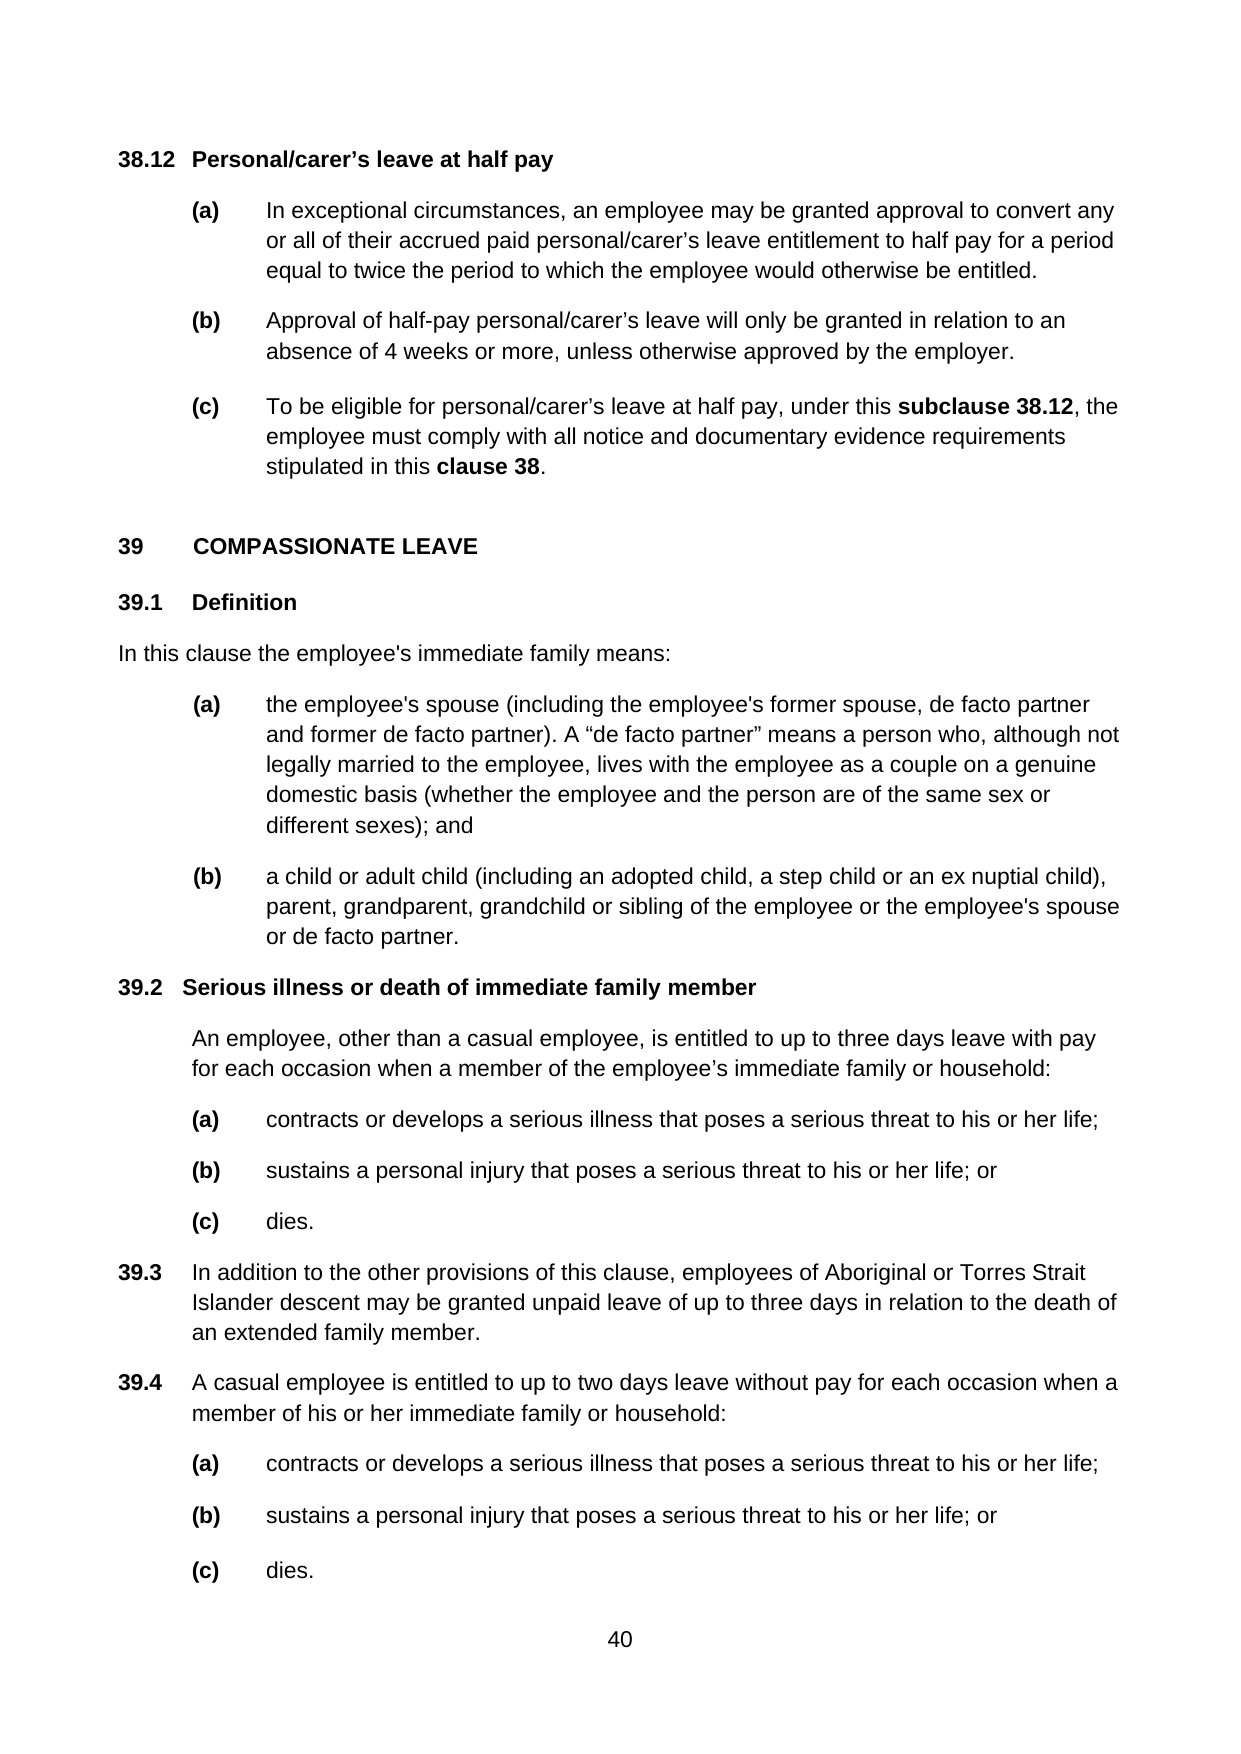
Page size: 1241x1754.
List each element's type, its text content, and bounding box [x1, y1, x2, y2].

subtitle Serious illness or death of immediate family member [118, 973, 1163, 1000]
subtitle COMPASSIONATE LEAVE [118, 533, 1163, 559]
list Definition [118, 589, 1163, 615]
subtitle Personal/carer’s leave at half pay [118, 146, 1163, 172]
text In this clause the employee's immediate family means: [118, 640, 1163, 666]
list sustains a personal injury that poses a serious threat to his or her life; or [192, 1502, 1163, 1528]
list dies. [192, 1208, 1163, 1234]
list Approval of half-pay personal/carer’s leave will only be granted in relation to an absence of 4 weeks or more, unless otherwise approved by the employer. [192, 307, 1066, 364]
list In exceptional circumstances, an employee may be granted approval to convert any or all of their accrued paid personal/carer’s leave entitlement to half pay for a period equal to twice the period to which the employee would otherwise be entitled. [192, 197, 1115, 283]
list In addition to the other provisions of this clause, employees of Aboriginal or Torres Strait Islander descent may be granted unpaid leave of up to three days in relation to the death of an extended family member. [118, 1258, 1117, 1345]
list a child or adult child (including an adopted child, a step child or an ex nuptial child), parent, grandparent, grandchild or sibling of the employee or the employee's spouse or de facto partner. [193, 863, 1120, 949]
list sustains a personal injury that poses a serious threat to his or her life; or [192, 1157, 1163, 1183]
list To be eligible for personal/carer’s leave at half pay, under this subclause 38.12, the employee must comply with all notice and documentary evidence requirements stipulated in this clause 38. [192, 393, 1119, 479]
list the employee's spouse (including the employee's former spouse, de facto partner and former de facto partner). A “de facto partner” means a person who, although not legally married to the employee, lives with the employee as a couple on a genuine domestic basis (whether the employee and the person are of the same sex or different sexes); and [193, 691, 1120, 838]
list dies. [192, 1557, 1163, 1583]
text An employee, other than a casual employee, is entitled to up to three days leave with pay for each occasion when a member of the employee’s immediate family or household: [192, 1024, 1098, 1081]
list contracts or develops a serious illness that poses a serious threat to his or her life; [192, 1106, 1163, 1132]
list contracts or develops a serious illness that poses a serious threat to his or her life; [192, 1450, 1163, 1477]
list A casual employee is entitled to up to two days leave without pay for each occasion when a member of his or her immediate family or household: [118, 1369, 1118, 1426]
